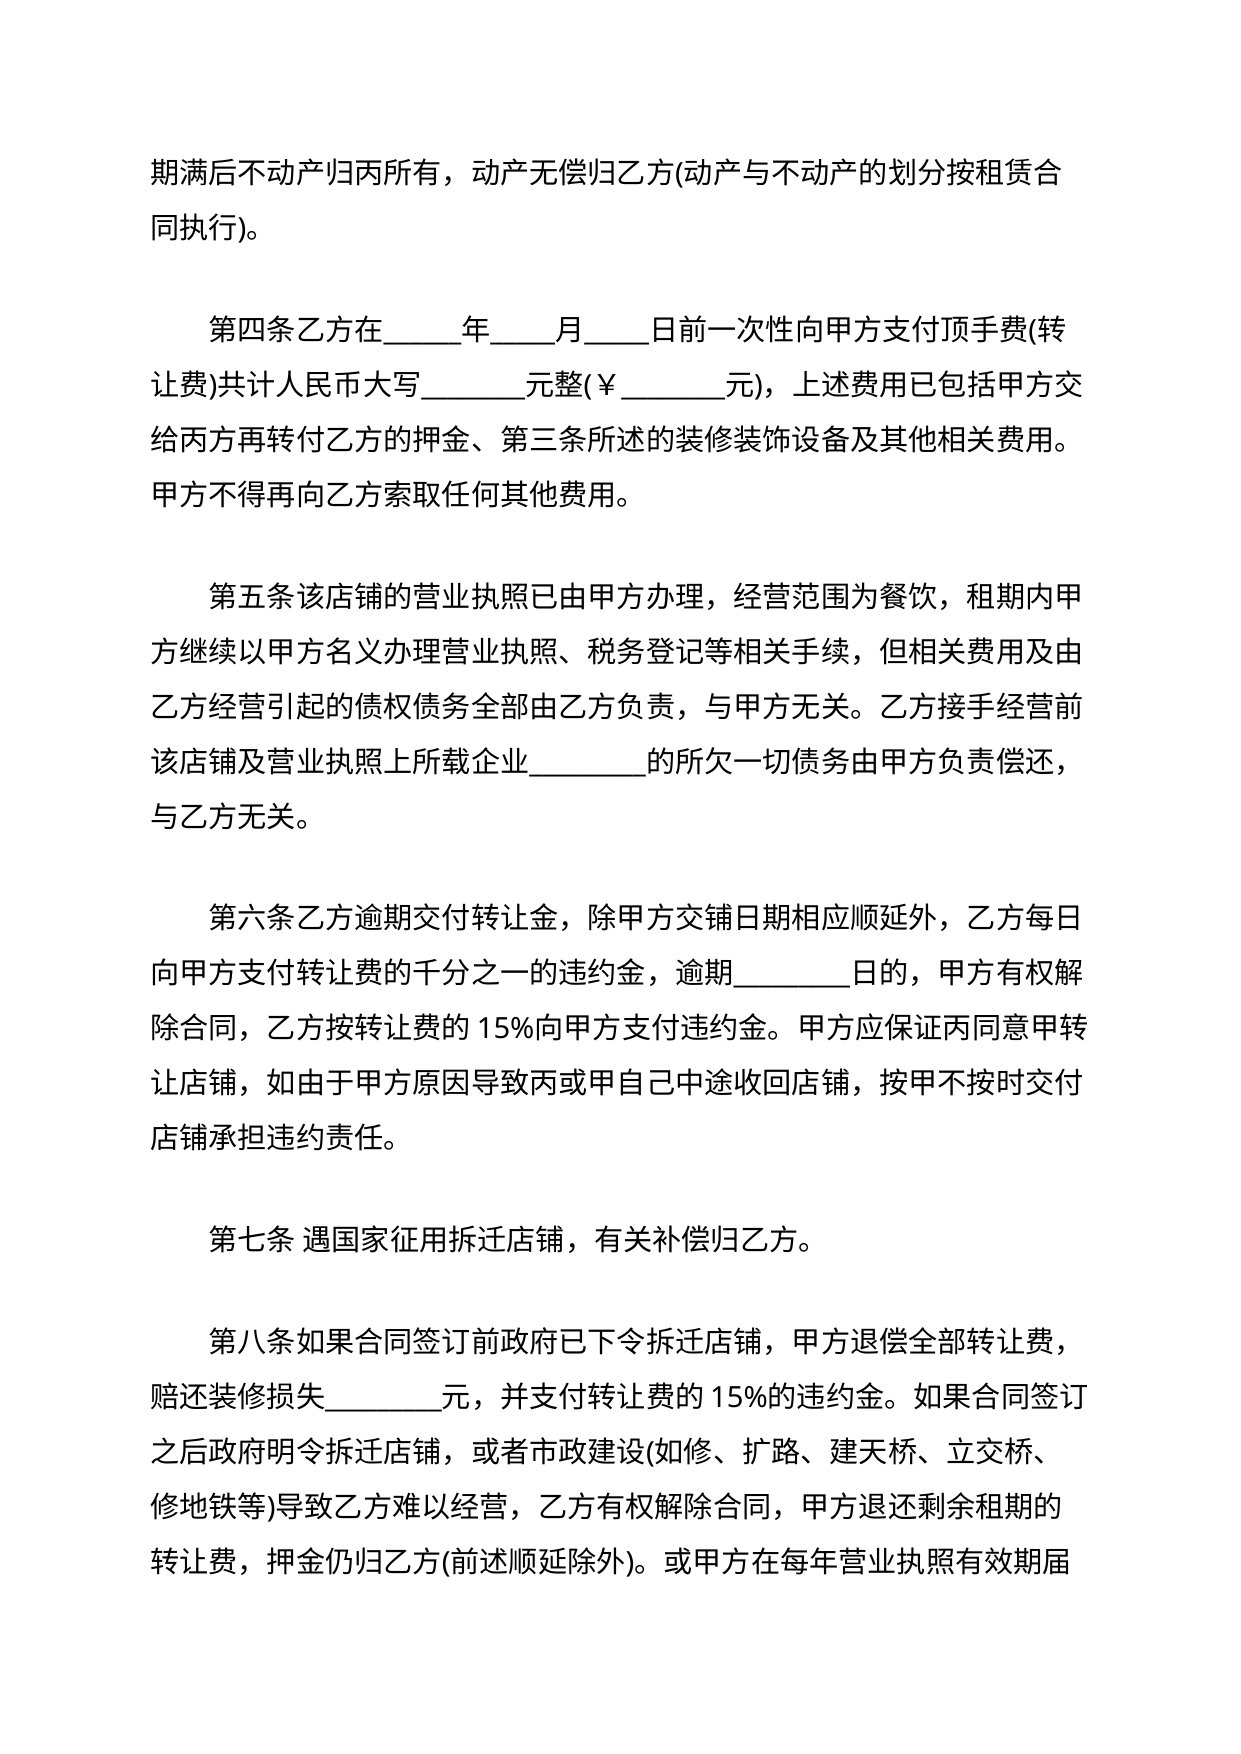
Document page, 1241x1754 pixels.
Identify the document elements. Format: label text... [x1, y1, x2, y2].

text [150, 1318, 1090, 1581]
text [150, 150, 1090, 247]
text 第五条该店铺的营业执照已由甲方办理，经营范围为餐饮，租期内甲方继续以甲方名义办理营业执照、税务登记等相关手续，但相关费用及由乙方经营引起的债权债务全部由乙方负责，与甲方无关。乙方接手经营前该店铺及营业执照上所载企业_________的所欠一切债务由甲方负责偿还，与乙方无关。 [150, 574, 1090, 836]
text 第七条 遇国家征用拆迁店铺，有关补偿归乙方。 [150, 1217, 1090, 1259]
text 第四条乙方在______年_____月_____日前一次性向甲方支付顶手费(转让费)共计人民币大写________元整(￥________元)，上述费用已包括甲方交给丙方再转付乙方的押金、第三条所述的装修装饰设备及其他相关费用。甲方不得再向乙方索取任何其他费用。 [150, 307, 1090, 514]
text 第六条乙方逾期交付转让金，除甲方交铺日期相应顺延外，乙方每日向甲方支付转让费的千分之一的违约金，逾期_________日的，甲方有权解除合同，乙方按转让费的15%向甲方支付违约金。甲方应保证丙同意甲转让店铺，如由于甲方原因导致丙或甲自己中途收回店铺，按甲不按时交付店铺承担违约责任。 [150, 895, 1090, 1157]
